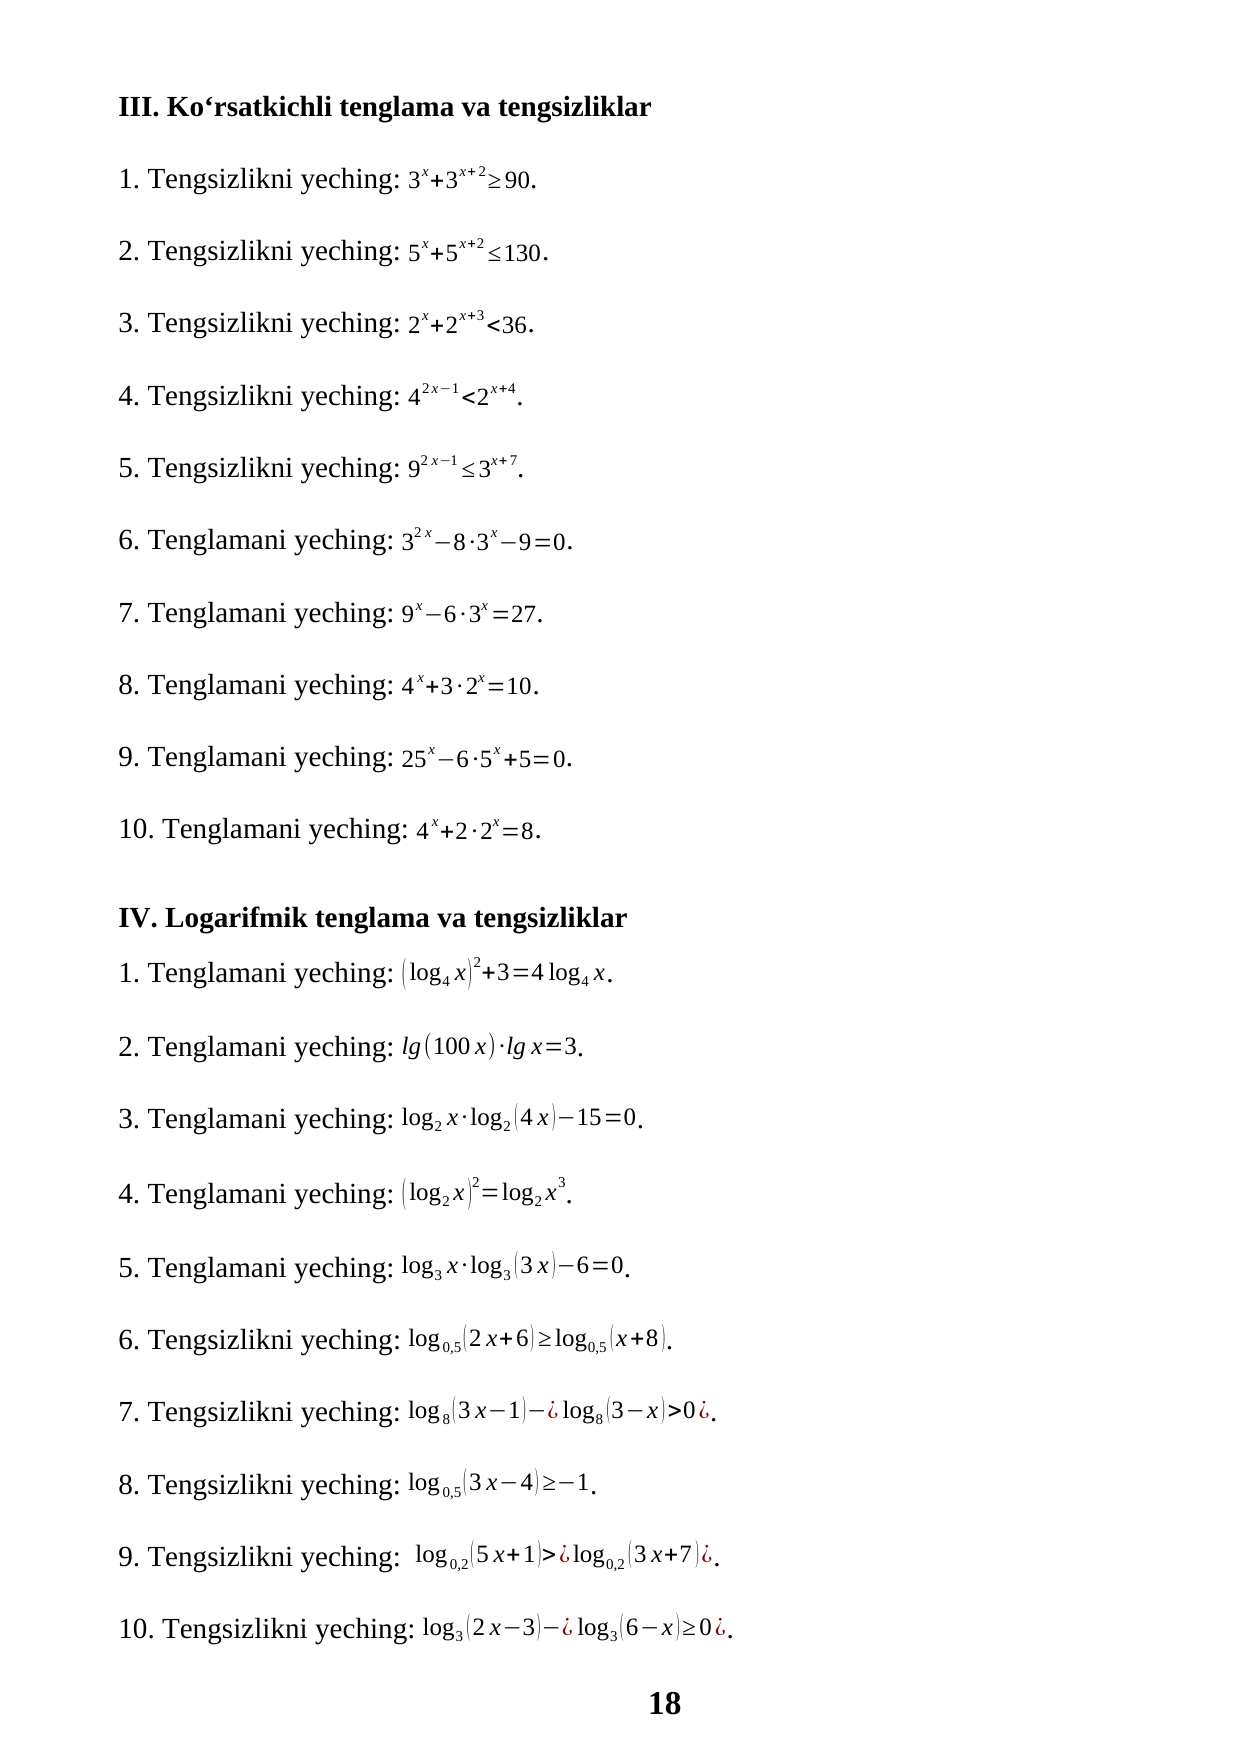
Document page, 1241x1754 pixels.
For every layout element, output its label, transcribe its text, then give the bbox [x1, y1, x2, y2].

list 9. Tenglamani yeching: . [118, 739, 1152, 773]
list 3. Tenglamani yeching: . [118, 1102, 1152, 1135]
list 1. Tengsizlikni yeching: . [118, 161, 1152, 194]
list 3. Tengsizlikni yeching: . [118, 306, 1152, 339]
list 4. Tenglamani yeching: . [118, 1174, 1152, 1211]
list 5. Tengsizlikni yeching: . [118, 450, 1152, 484]
list 6. Tenglamani yeching: . [118, 522, 1152, 556]
list 5. Tenglamani yeching: . [118, 1250, 1152, 1283]
text IV. Logarifmik tenglama va tengsizliklar [118, 901, 1152, 934]
list 2. Tenglamani yeching: . [118, 1029, 1152, 1063]
list 6. Tengsizlikni yeching: . [118, 1322, 1152, 1356]
list 7. Tengsizlikni yeching: . [118, 1394, 1152, 1428]
list 8. Tengsizlikni yeching: . [118, 1467, 1152, 1500]
list 4. Tengsizlikni yeching: . [118, 378, 1152, 411]
list 7. Tenglamani yeching: . [118, 595, 1152, 628]
list 10. Tenglamani yeching: . [118, 812, 1152, 845]
list 10. Tengsizlikni yeching: . [118, 1611, 1152, 1645]
list III. Ko‘rsatkichli tenglama va tengsizliklar [118, 89, 1152, 122]
list 2. Tengsizlikni yeching: . [118, 233, 1152, 267]
list 8. Tenglamani yeching: . [118, 667, 1152, 701]
list 9. Tengsizlikni yeching: . [118, 1539, 1152, 1573]
list 1. Tenglamani yeching: . [118, 953, 1152, 991]
